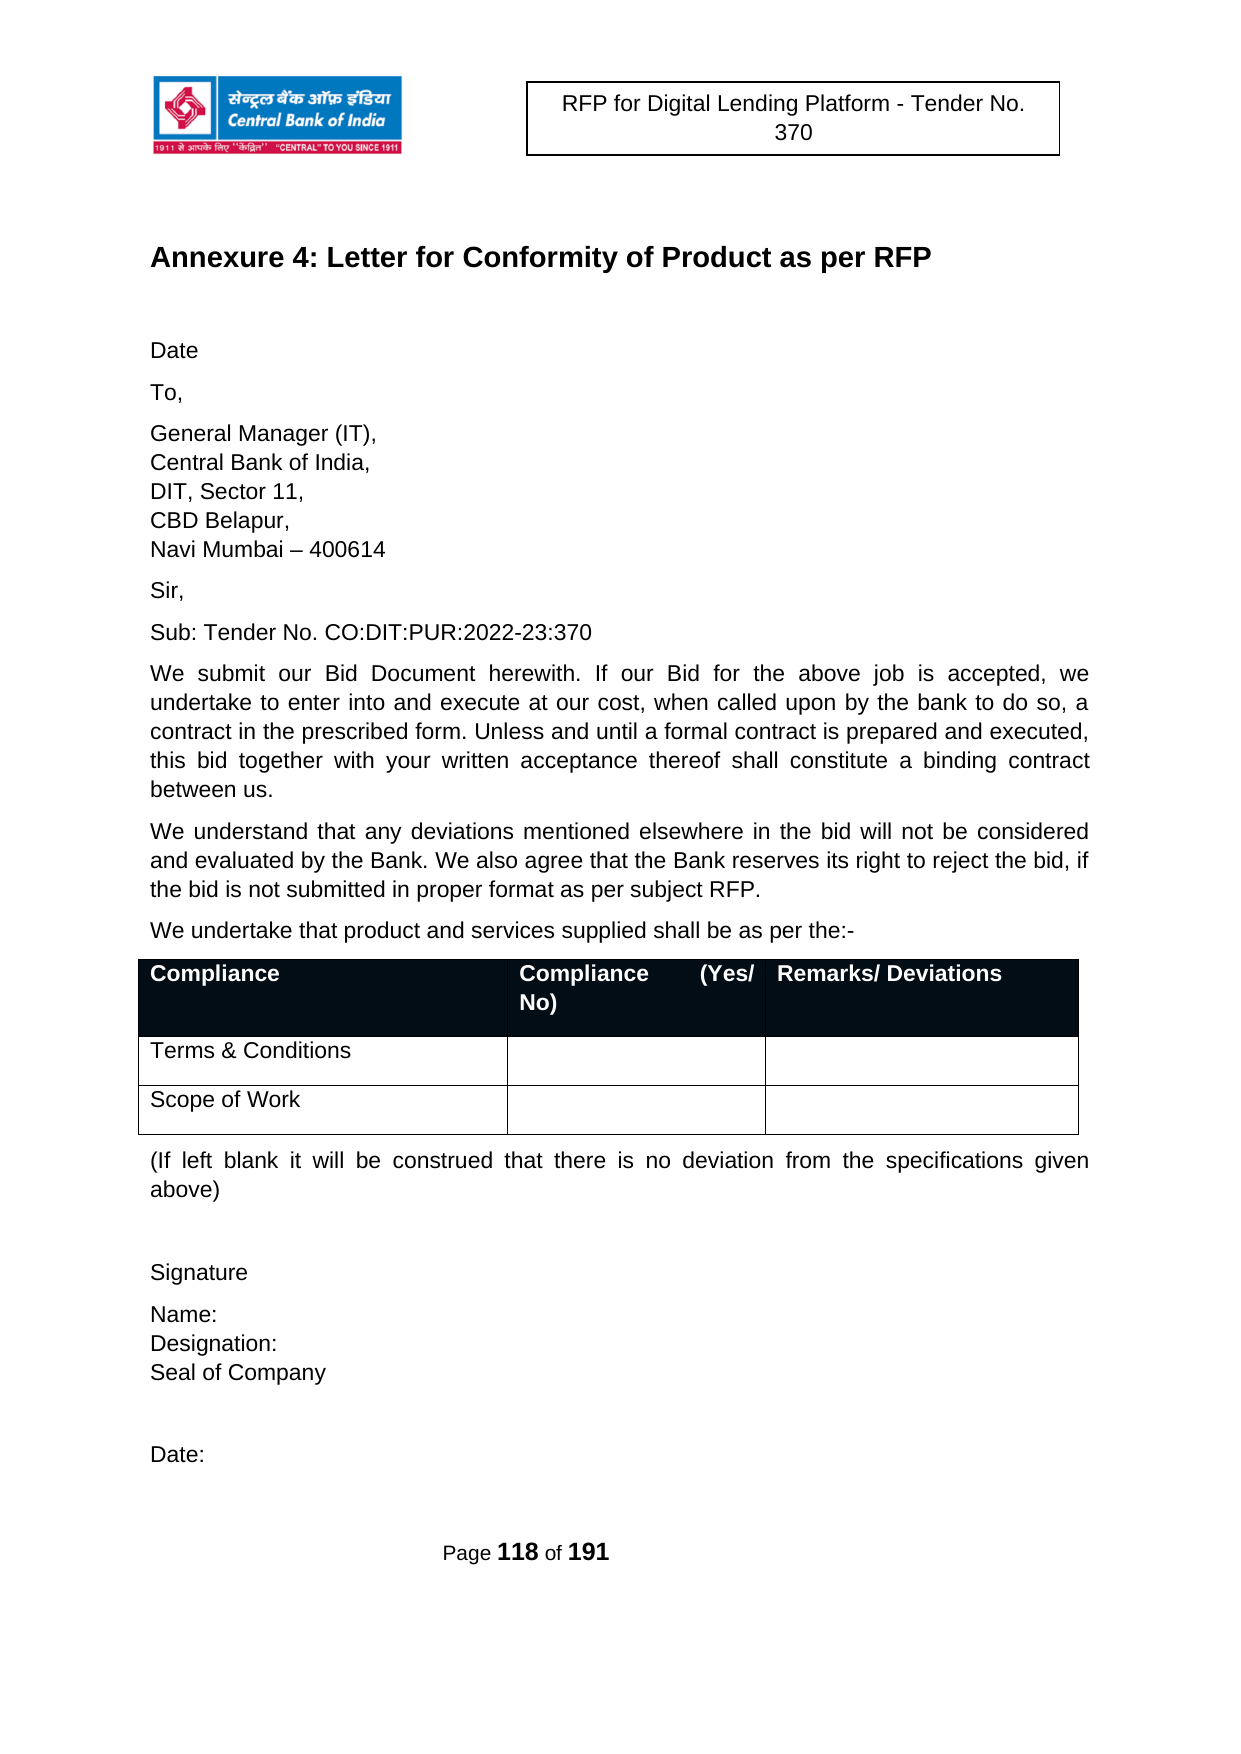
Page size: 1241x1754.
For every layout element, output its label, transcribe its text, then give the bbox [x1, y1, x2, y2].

text CBD Belapur, [150, 507, 1090, 533]
text We undertake that product and services supplied shall be as per the:- [150, 917, 1090, 943]
text Designation: [150, 1329, 1090, 1356]
text To, [150, 379, 1090, 405]
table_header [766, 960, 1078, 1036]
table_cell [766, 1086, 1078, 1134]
picture [150, 73, 404, 156]
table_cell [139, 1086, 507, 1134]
subtitle Annexure 4: Letter for Conformity of Product as per RFP [150, 240, 1090, 274]
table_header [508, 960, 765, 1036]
text We submit our Bid Document herewith. If our Bid for the above job is accepted, we undertake to enter into and execute at our cost, when called upon by the bank to do so, a contract in the prescribed form. Unless and until a formal contract is prepared and executed, this bid together with your written acceptance thereof shall constitute a binding contract between us. [150, 660, 1090, 803]
text Central Bank of India, [150, 449, 1090, 476]
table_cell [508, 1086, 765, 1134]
text Sub: Tender No. CO:DIT:PUR:2022-23:370 [150, 619, 1090, 645]
text We understand that any deviations mentioned elsewhere in the bid will not be considered and evaluated by the Bank. We also agree that the Bank reserves its right to reject the bid, if the bid is not submitted in proper format as per subject RFP. [150, 818, 1090, 902]
text Name: [150, 1301, 1090, 1327]
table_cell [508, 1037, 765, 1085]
text Date: [150, 1441, 1090, 1468]
text Signature [150, 1259, 1090, 1286]
text DIT, Sector 11, [150, 478, 1090, 504]
text General Manager (IT), [150, 420, 1090, 447]
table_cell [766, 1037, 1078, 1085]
text Date [150, 337, 1090, 364]
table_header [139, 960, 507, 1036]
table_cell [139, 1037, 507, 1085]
text Navi Mumbai – 400614 [150, 536, 1090, 562]
text Seal of Company [150, 1358, 1090, 1385]
text (If left blank it will be construed that there is no deviation from the specifications given above) [150, 1147, 1090, 1203]
text Sir, [150, 577, 1090, 604]
